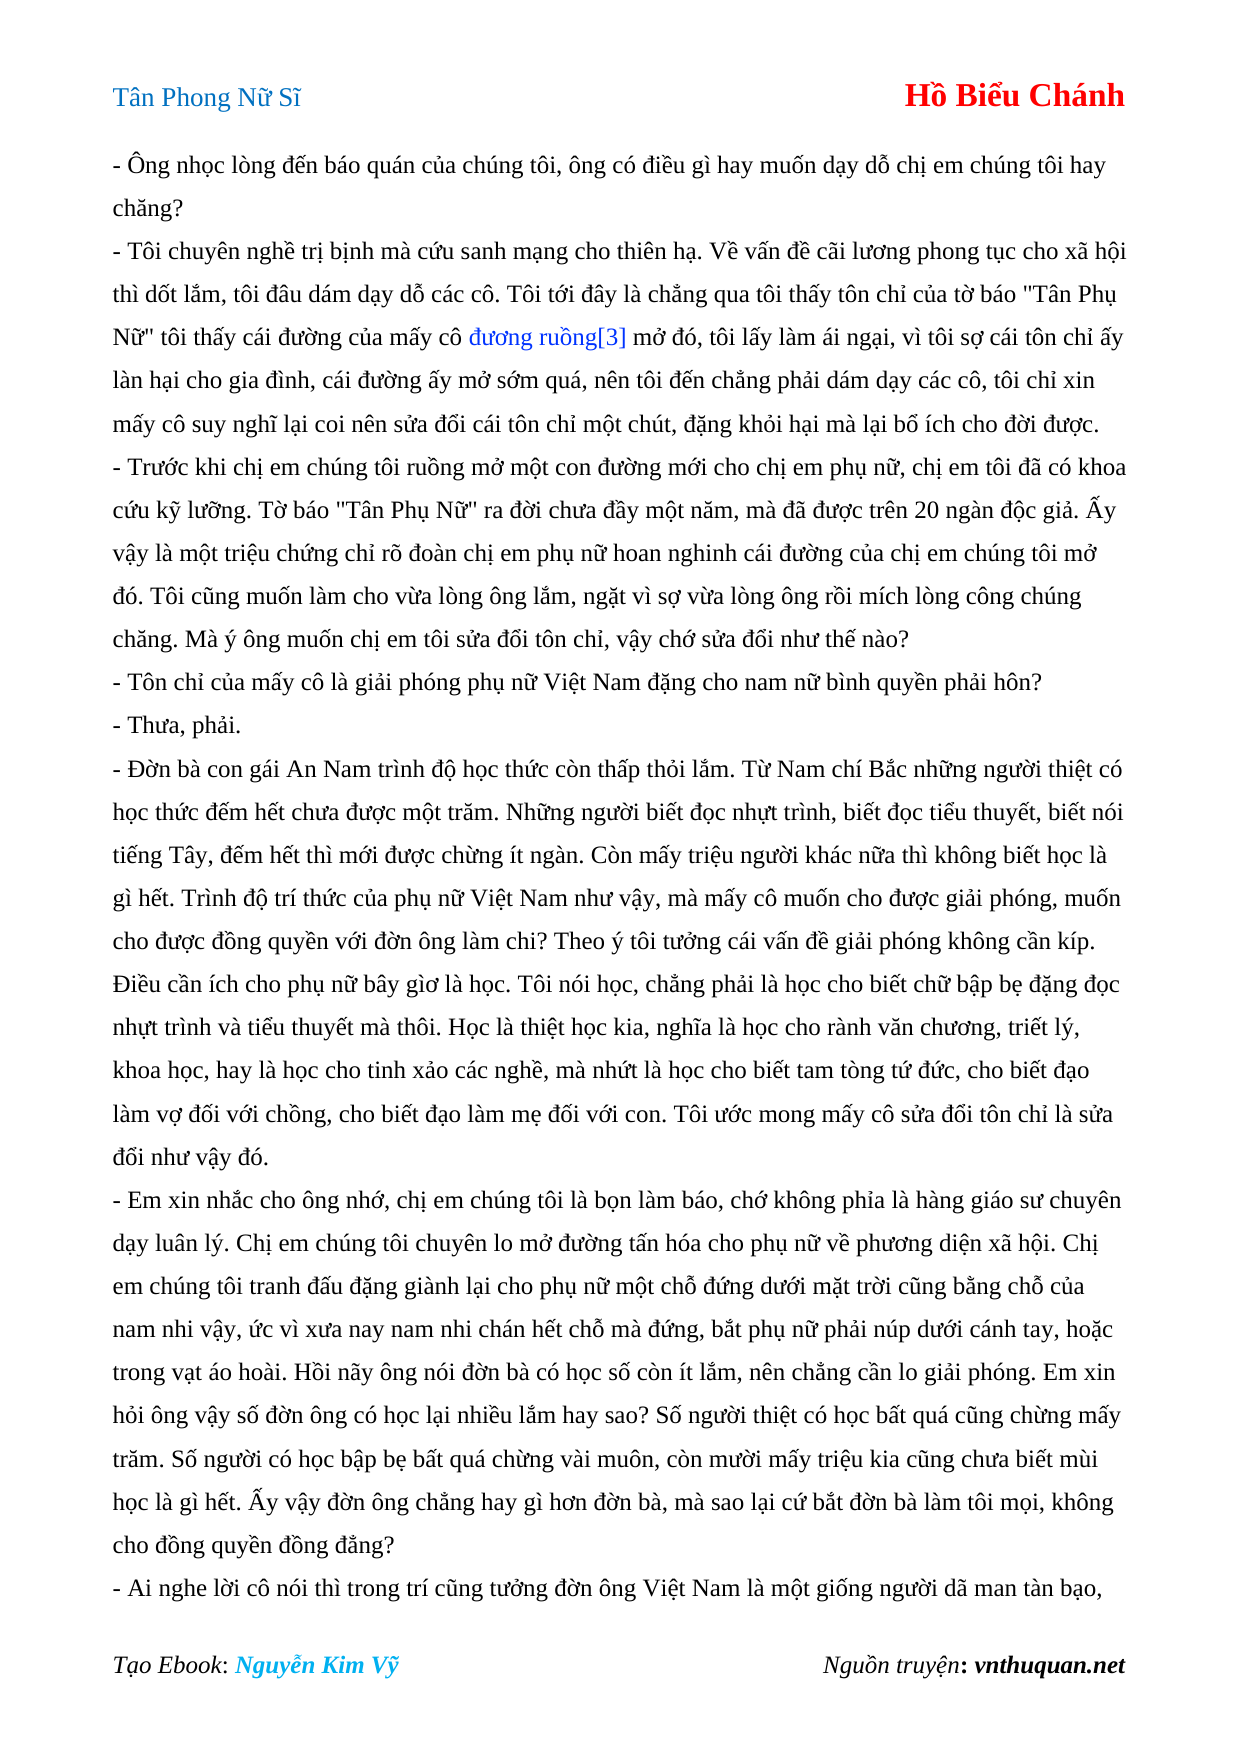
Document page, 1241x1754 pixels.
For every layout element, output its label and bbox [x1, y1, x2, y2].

text [112, 150, 1128, 1602]
